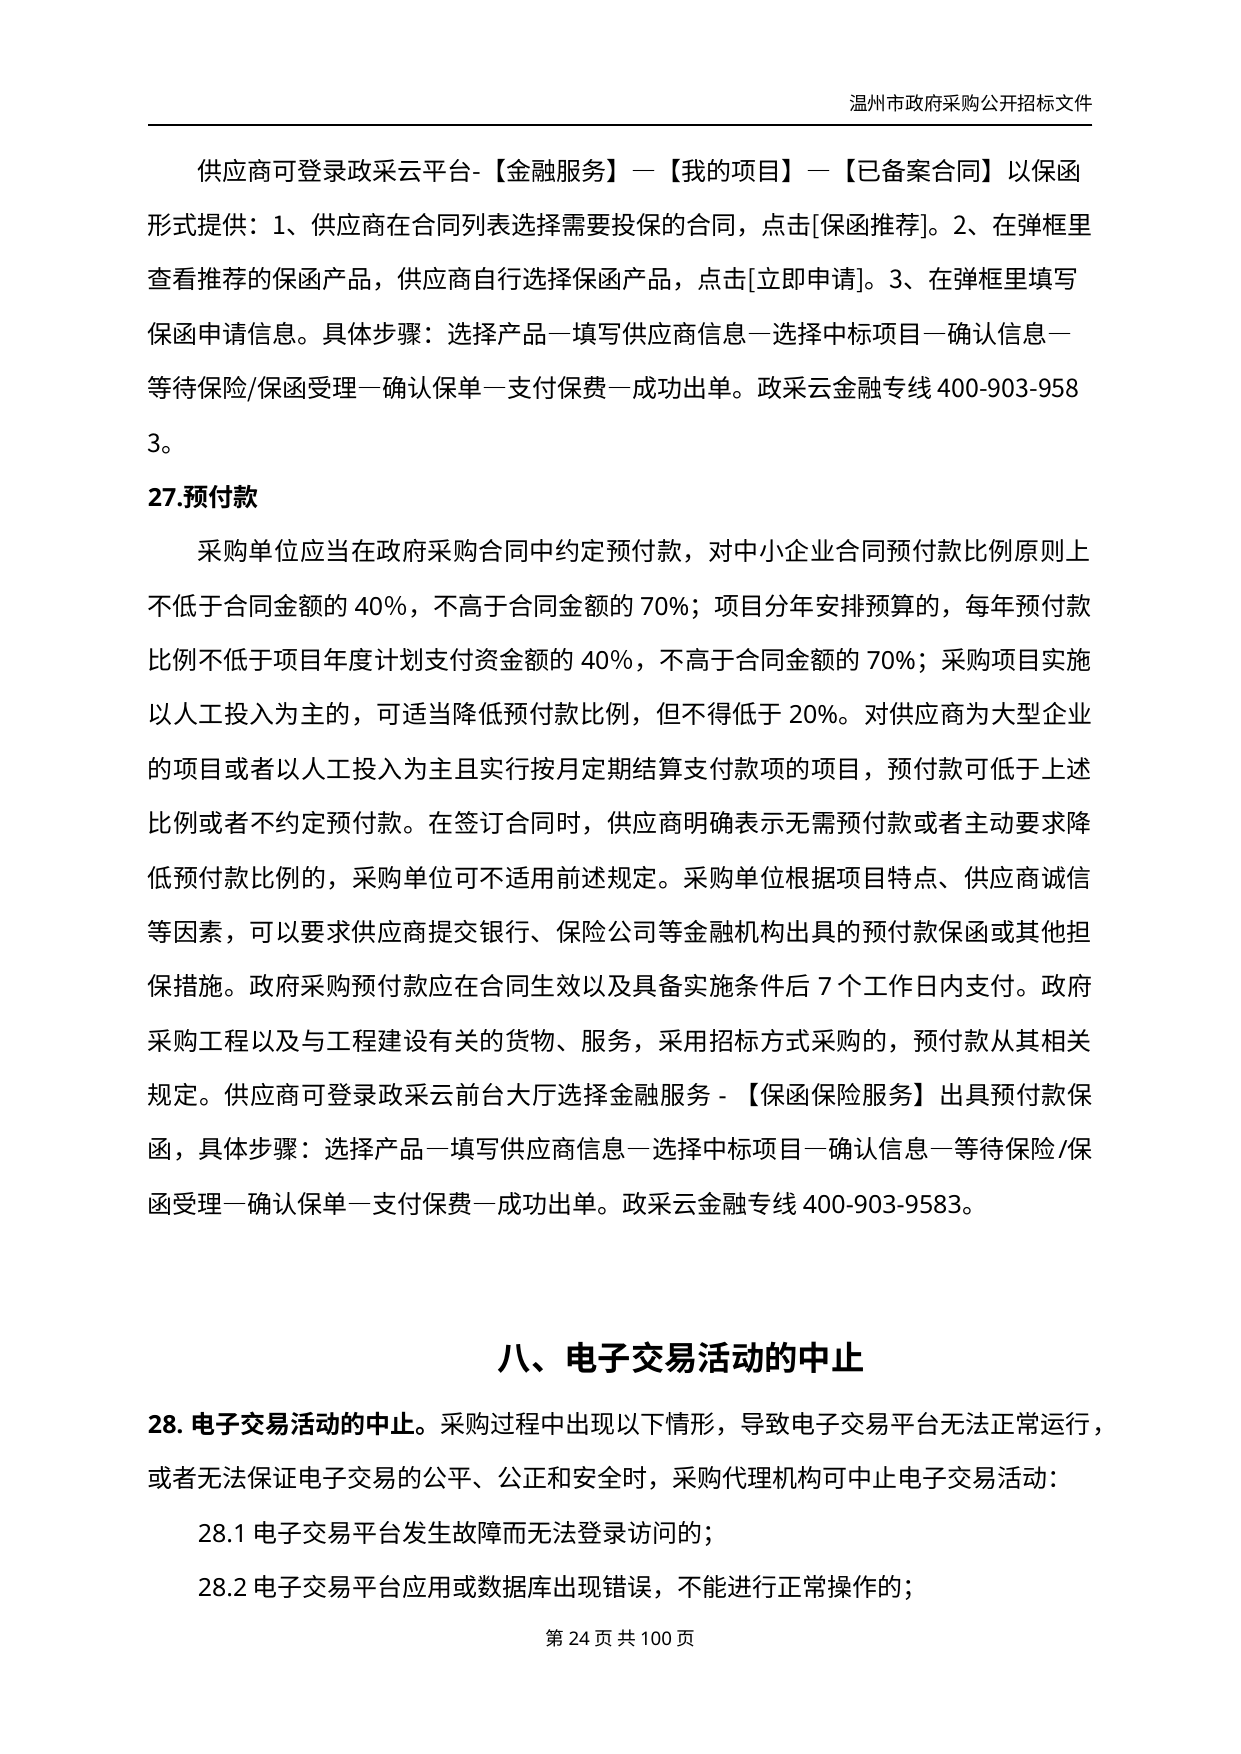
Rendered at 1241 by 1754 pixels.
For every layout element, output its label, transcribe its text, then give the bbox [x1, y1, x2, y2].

text 28.2电子交易平台应用或数据库出现错误，不能进行正常操作的； [148, 1567, 1092, 1604]
text 八、电子交易活动的中止 [148, 1332, 1092, 1380]
text 28.1电子交易平台发生故障而无法登录访问的； [148, 1513, 1092, 1549]
text 采购单位应当在政府采购合同中约定预付款，对中小企业合同预付款比例原则上不低于合同金额的40％，不高于合同金额的70%；项目分年安排预算的，每年预付款比例不低于项目年度计划支付资金额的40％，不高于合同金额的70%；采购项目实施以人工投入为主的，可适当降低预付款比例，但不得低于20%。对供应商为大型企业的项目或者以人工投入为主且实行按月定期结算支付款项的项目，预付款可低于上述比例或者不约定预付款。在签订合同时，供应商明确表示无需预付款或者主动要求降低预付款比例的，采购单位可不适用前述规定。采购单位根据项目特点、供应商诚信等因素，可以要求供应商提交银行、保险公司等金融机构出具的预付款保函或其他担保措施。政府采购预付款应在合同生效以及具备实施条件后7个工作日内支付。政府采购工程以及与工程建设有关的货物、服务，采用招标方式采购的，预付款从其相关规定。供应商可登录政采云前台大厅选择金融服务 - 【保函保险服务】出具预付款保函，具体步骤：选择产品—填写供应商信息—选择中标项目—确认信息—等待保险/保函受理—确认保单—支付保费—成功出单。政采云金融专线400-903-9583。 [148, 532, 1092, 1221]
subtitle 27.预付款 [148, 477, 1092, 514]
subtitle 供应商可登录政采云平台-【金融服务】—【我的项目】—【已备案合同】以保函形式提供：1、供应商在合同列表选择需要投保的合同，点击[保函推荐]。2、在弹框里查看推荐的保函产品，供应商自行选择保函产品，点击[立即申请]。3、在弹框里填写保函申请信息。具体步骤：选择产品—填写供应商信息—选择中标项目—确认信息—等待保险/保函受理—确认保单—支付保费—成功出单。政采云金融专线400-903-9583。 [148, 151, 1092, 459]
text 28. 电子交易活动的中止。采购过程中出现以下情形，导致电子交易平台无法正常运行，或者无法保证电子交易的公平、公正和安全时，采购代理机构可中止电子交易活动： [148, 1404, 1092, 1495]
